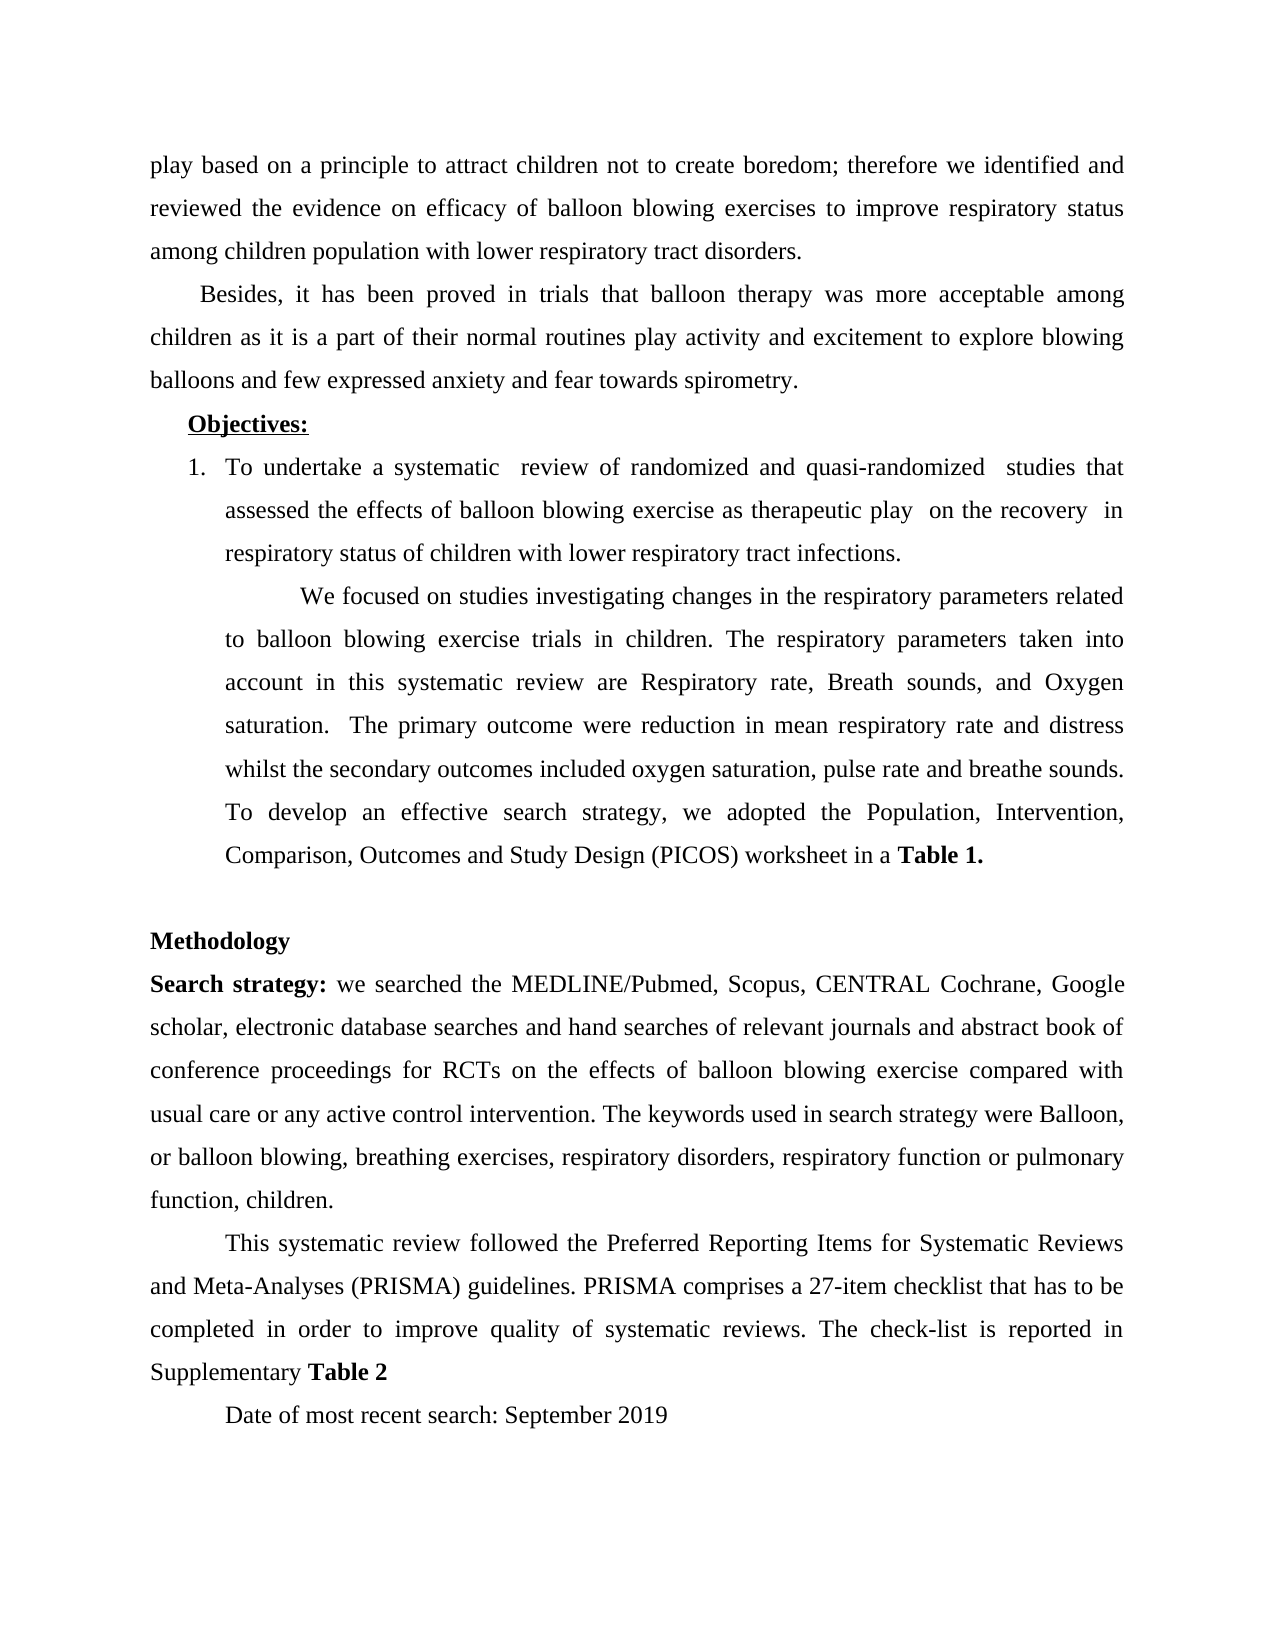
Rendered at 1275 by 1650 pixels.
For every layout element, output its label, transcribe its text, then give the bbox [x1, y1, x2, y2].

list To undertake a systematic review of randomized and quasi-randomized studies that assessed the effects of balloon blowing exercise as therapeutic play on the recovery in respiratory status of children with lower respiratory tract infections. [187, 452, 1125, 567]
text Methodology [150, 926, 1125, 955]
text Date of most recent search: September 2019 [150, 1401, 1125, 1429]
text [150, 150, 1125, 265]
text Besides, it has been proved in trials that balloon therapy was more acceptable among children as it is a part of their normal routines play activity and excitement to explore blowing balloons and few expressed anxiety and fear towards spirometry. [150, 279, 1125, 394]
list We focused on studies investigating changes in the respiratory parameters related to balloon blowing exercise trials in children. The respiratory parameters taken into account in this systematic review are Respiratory rate, Breath sounds, and Oxygen saturation. The primary outcome were reduction in mean respiratory rate and distress whilst the secondary outcomes included oxygen saturation, pulse rate and breathe sounds. To develop an effective search strategy, we adopted the Population, Intervention, Comparison, Outcomes and Study Design (PICOS) worksheet in a Table 1. [225, 581, 1125, 869]
text This systematic review followed the Preferred Reporting Items for Systematic Reviews and Meta-Analyses (PRISMA) guidelines. PRISMA comprises a 27-item checklist that has to be completed in order to improve quality of systematic reviews. The check-list is reported in Supplementary Table 2 [150, 1228, 1125, 1386]
text Objectives: [150, 409, 1125, 437]
text Search strategy: we searched the MEDLINE/Pubmed, Scopus, CENTRAL Cochrane, Google scholar, electronic database searches and hand searches of relevant journals and abstract book of conference proceedings for RCTs on the effects of balloon blowing exercise compared with usual care or any active control intervention. The keywords used in search strategy were Balloon, or balloon blowing, breathing exercises, respiratory disorders, respiratory function or pulmonary function, children. [150, 969, 1125, 1214]
